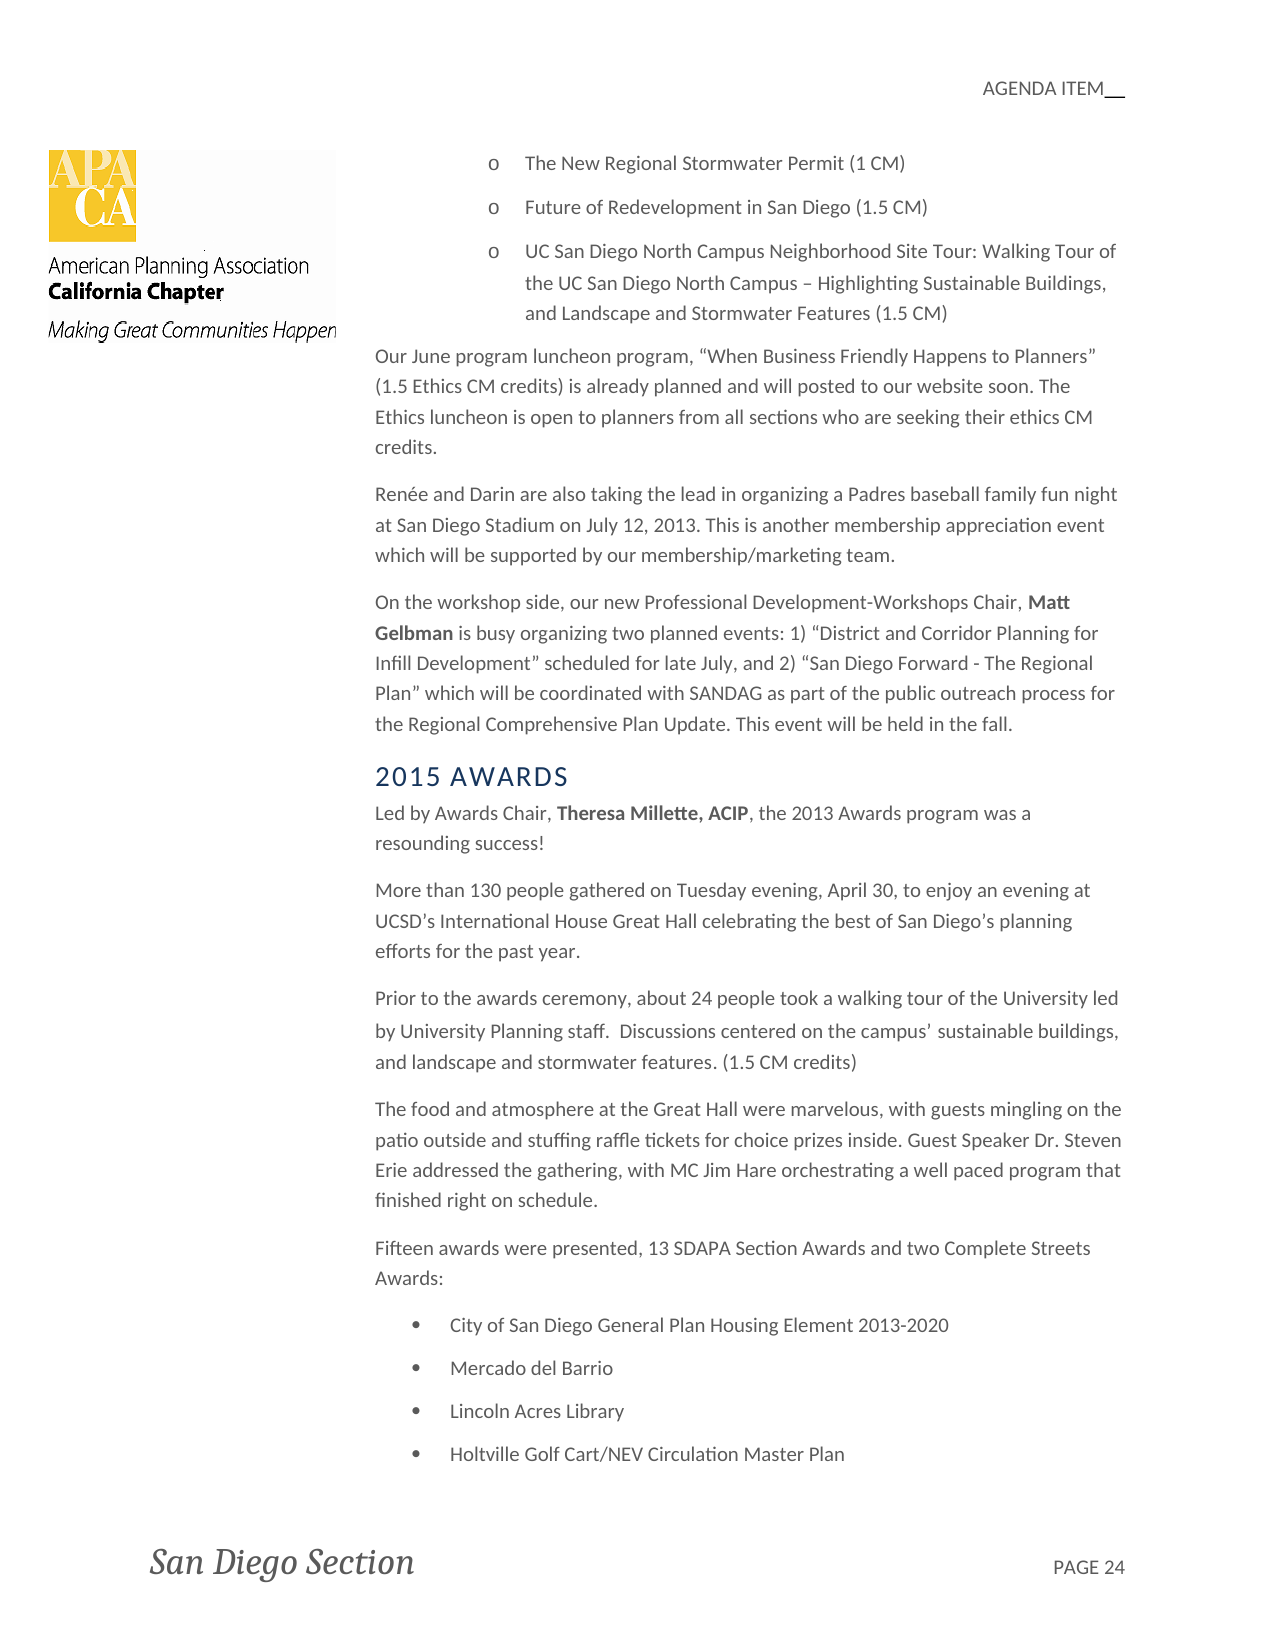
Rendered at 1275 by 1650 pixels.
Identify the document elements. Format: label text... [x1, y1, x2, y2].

text Our June program luncheon program, “When Business Friendly Happens to Planners” (1.5 Ethics CM credits) is already planned and will posted to our website soon. The Ethics luncheon is open to planners from all sections who are seeking their ethics CM credits. [375, 343, 1125, 460]
text The food and atmosphere at the Great Hall were marvelous, with guests mingling on the patio outside and stuffing raffle tickets for choice prizes inside. Guest Speaker Dr. Steven Erie addressed the gathering, with MC Jim Hare orchestrating a well paced program that finished right on schedule. [375, 1096, 1125, 1213]
list City of San Diego General Plan Housing Element 2013-2020 [412, 1312, 1125, 1338]
list Holtville Golf Cart/NEV Circulation Master Plan [412, 1441, 1125, 1466]
list Future of Redevelopment in San Diego (1.5 CM) [487, 194, 1125, 221]
picture [48, 150, 336, 343]
list UC San Diego North Campus Neighborhood Site Tour: Walking Tour of the UC San Diego North Campus – Highlighting Sustainable Buildings, and Landscape and Stormwater Features (1.5 CM) [487, 238, 1125, 326]
list Mercado del Barrio [412, 1355, 1125, 1381]
list Lincoln Acres Library [412, 1398, 1125, 1423]
text Fifteen awards were presented, 13 SDAPA Section Awards and two Complete Streets Awards: [375, 1235, 1125, 1291]
text Prior to the awards ceremony, about 24 people took a walking tour of the University led by University Planning staff. Discussions centered on the campus’ sustainable buildings, and landscape and stormwater features. (1.5 CM credits) [375, 985, 1125, 1075]
text More than 130 people gathered on Tuesday evening, April 30, to enjoy an evening at UCSD’s International House Great Hall celebrating the best of San Diego’s planning efforts for the past year. [375, 877, 1125, 964]
text On the workshop side, our new Professional Development-Workshops Chair, Matt Gelbman is busy organizing two planned events: 1) “District and Corridor Planning for Infill Development” scheduled for late July, and 2) “San Diego Forward - The Regional Plan” which will be coordinated with SANDAG as part of the public outreach process for the Regional Comprehensive Plan Update. This event will be held in the fall. [375, 589, 1125, 736]
list The New Regional Stormwater Permit (1 CM) [487, 150, 1125, 176]
subtitle Awards [375, 758, 1125, 794]
text Renée and Darin are also taking the lead in organizing a Padres baseball family fun night at San Diego Stadium on July 12, 2013. This is another membership appreciation event which will be supported by our membership/marketing team. [375, 481, 1125, 568]
text Led by Awards Chair, Theresa Millette, ACIP, the 2013 Awards program was a resounding success! [375, 800, 1125, 856]
